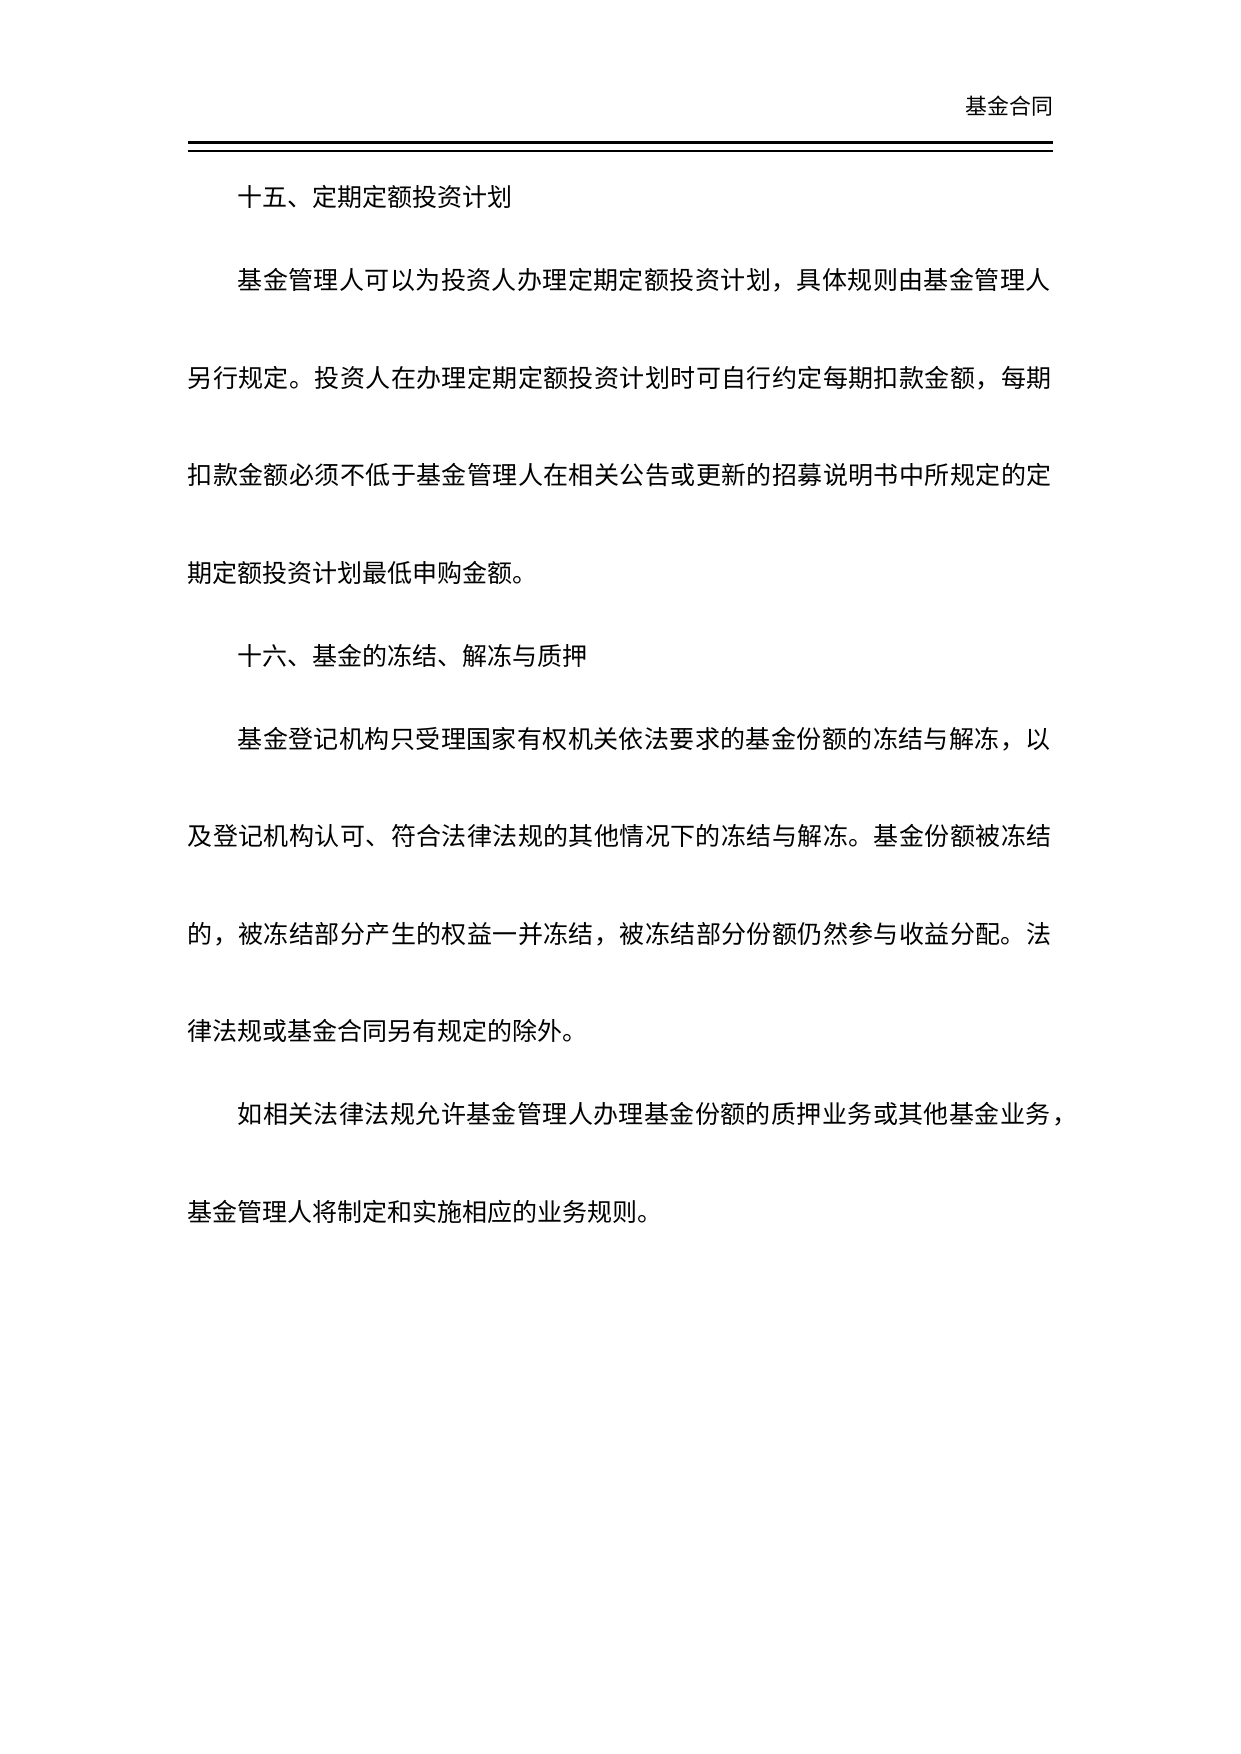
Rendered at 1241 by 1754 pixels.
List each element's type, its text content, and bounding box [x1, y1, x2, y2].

text 十六、基金的冻结、解冻与质押 [187, 622, 1053, 687]
text 十五、定期定额投资计划 [187, 163, 1053, 228]
text 如相关法律法规允许基金管理人办理基金份额的质押业务或其他基金业务，基金管理人将制定和实施相应的业务规则。 [187, 1081, 1053, 1243]
text 基金登记机构只受理国家有权机关依法要求的基金份额的冻结与解冻，以及登记机构认可、符合法律法规的其他情况下的冻结与解冻。基金份额被冻结的，被冻结部分产生的权益一并冻结，被冻结部分份额仍然参与收益分配。法律法规或基金合同另有规定的除外。 [187, 705, 1053, 1062]
text 基金管理人可以为投资人办理定期定额投资计划，具体规则由基金管理人另行规定。投资人在办理定期定额投资计划时可自行约定每期扣款金额，每期扣款金额必须不低于基金管理人在相关公告或更新的招募说明书中所规定的定期定额投资计划最低申购金额。 [187, 246, 1053, 604]
